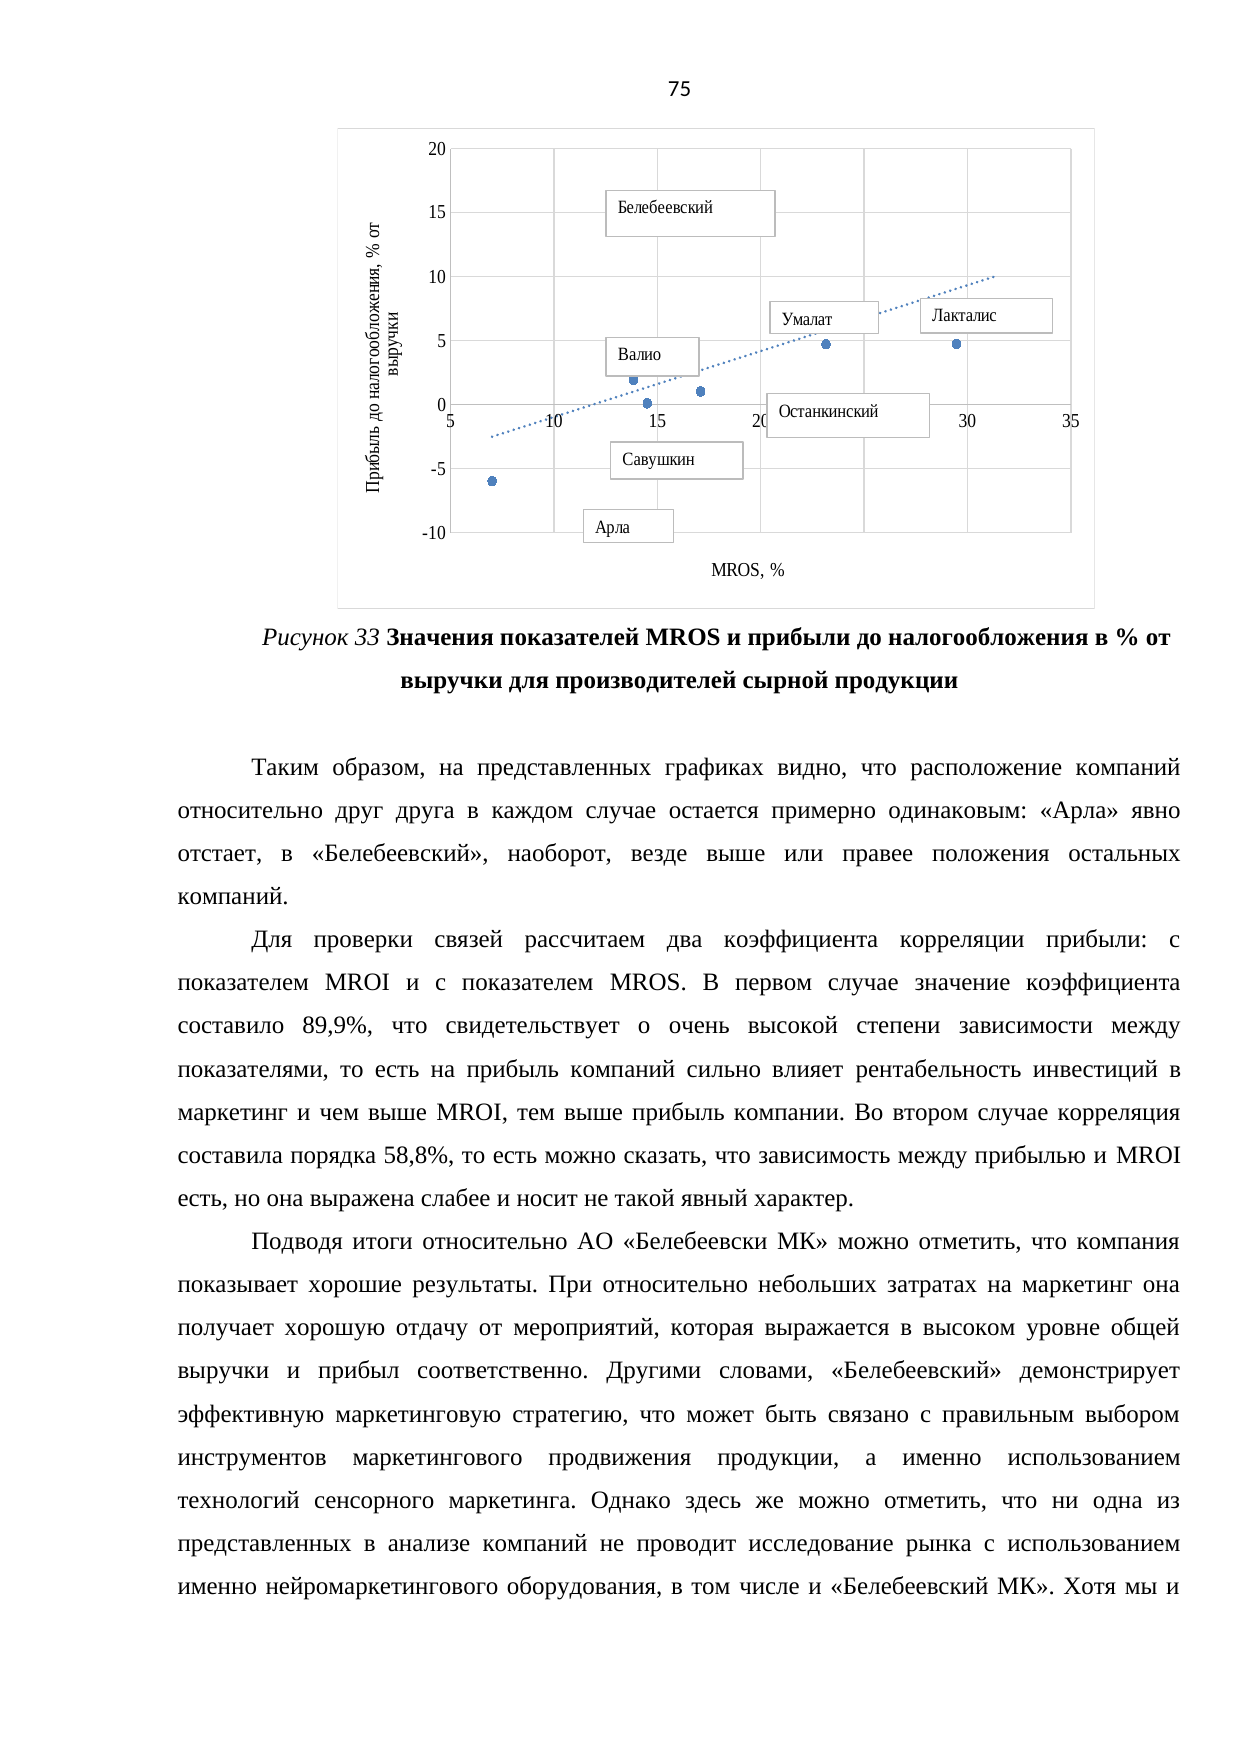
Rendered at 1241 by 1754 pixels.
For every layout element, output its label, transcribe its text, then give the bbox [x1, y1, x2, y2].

text Рисунок 33 Значения показателей MROS и прибыли до налогообложения в % от выручки для производителей сырной продукции [177, 622, 1181, 694]
text Для проверки связей рассчитаем два коэффициента корреляции прибыли: с показателем MROI и с показателем MROS. В первом случае значение коэффициента составило 89,9%, что свидетельствует о очень высокой степени зависимости между показателями, то есть на прибыль компаний сильно влияет рентабельность инвестиций в маркетинг и чем выше MROI, тем выше прибыль компании. Во втором случае корреляция составила порядка 58,8%, то есть можно сказать, что зависимость между прибылью и MROI есть, но она выражена слабее и носит не такой явный характер. [177, 924, 1181, 1212]
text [177, 1226, 1181, 1600]
text Таким образом, на представленных графиках видно, что расположение компаний относительно друг друга в каждом случае остается примерно одинаковым: «Арла» явно отстает, в «Белебеевский», наоборот, везде выше или правее положения остальных компаний. [177, 752, 1181, 910]
